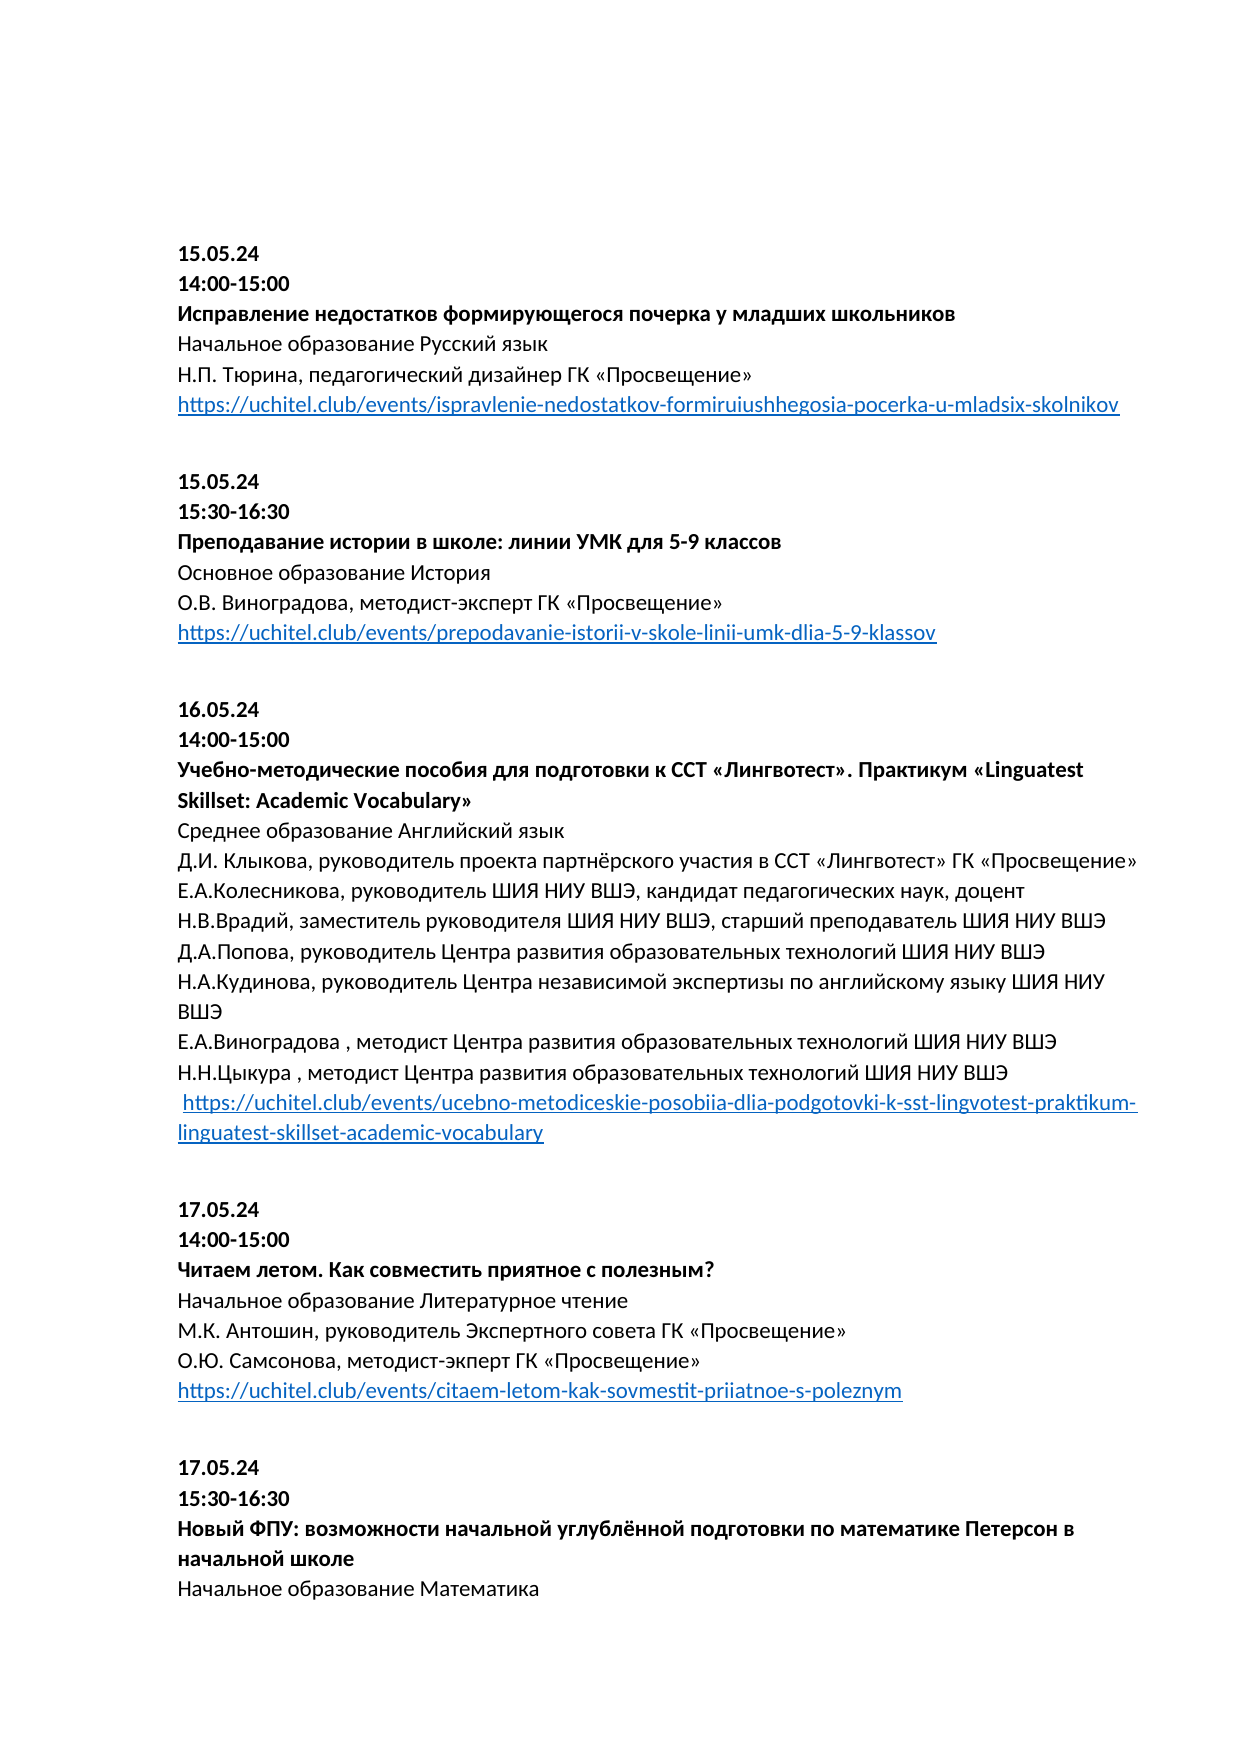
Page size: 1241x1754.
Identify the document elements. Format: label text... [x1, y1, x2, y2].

text Е.А.Колесникова, руководитель ШИЯ НИУ ВШЭ, кандидат педагогических наук, доцент [177, 876, 1152, 904]
text Учебно-методические пособия для подготовки к ССТ «Лингвотест». Практикум «Linguatest Skillset: Academic Vocabulary» [177, 756, 1152, 814]
text 16.05.24 [177, 695, 1152, 723]
text Начальное образование Математика [177, 1574, 1152, 1602]
text Н.П. Тюрина, педагогический дизайнер ГК «Просвещение» [177, 360, 1152, 388]
text https://uchitel.club/events/ispravlenie-nedostatkov-formiruiushhegosia-pocerka-u-mladsix-skolnikov [177, 390, 1152, 418]
text М.К. Антошин, руководитель Экспертного совета ГК «Просвещение» [177, 1316, 1152, 1344]
text Д.А.Попова, руководитель Центра развития образовательных технологий ШИЯ НИУ ВШЭ [177, 937, 1152, 965]
text 15:30-16:30 [177, 497, 1152, 525]
text О.В. Виноградова, методист-эксперт ГК «Просвещение» [177, 588, 1152, 616]
text 17.05.24 [177, 1453, 1152, 1482]
text 14:00-15:00 [177, 725, 1152, 753]
text Исправление недостатков формирующегося почерка у младших школьников [177, 299, 1152, 327]
text Д.И. Клыкова, руководитель проекта партнёрского участия в ССТ «Лингвотест» ГК «Просвещение» [177, 846, 1152, 874]
text О.Ю. Самсонова, методист-экперт ГК «Просвещение» [177, 1346, 1152, 1374]
text Преподавание истории в школе: линии УМК для 5-9 классов [177, 527, 1152, 556]
text 17.05.24 [177, 1195, 1152, 1223]
text 15.05.24 [177, 239, 1152, 267]
text Читаем летом. Как совместить приятное с полезным? [177, 1256, 1152, 1284]
text Начальное образование Литературное чтение [177, 1286, 1152, 1314]
text https://uchitel.club/events/prepodavanie-istorii-v-skole-linii-umk-dlia-5-9-klassov [177, 618, 1152, 646]
text https://uchitel.club/events/citaem-letom-kak-sovmestit-priiatnoe-s-poleznym [177, 1376, 1152, 1404]
text Н.А.Кудинова, руководитель Центра независимой экспертизы по английскому языку ШИЯ НИУ ВШЭ [177, 967, 1152, 1025]
text 14:00-15:00 [177, 269, 1152, 297]
text Н.В.Врадий, заместитель руководителя ШИЯ НИУ ВШЭ, старший преподаватель ШИЯ НИУ ВШЭ [177, 907, 1152, 935]
text 15.05.24 [177, 467, 1152, 495]
text Н.Н.Цыкура , методист Центра развития образовательных технологий ШИЯ НИУ ВШЭ [177, 1058, 1152, 1086]
text https://uchitel.club/events/ucebno-metodiceskie-posobiia-dlia-podgotovki-k-sst-lingvotest-praktikum-linguatest-skillset-academic-vocabulary [177, 1088, 1152, 1146]
text 15:30-16:30 [177, 1484, 1152, 1512]
text Основное образование История [177, 558, 1152, 586]
text Начальное образование Русский язык [177, 329, 1152, 358]
text Е.А.Виноградова , методист Центра развития образовательных технологий ШИЯ НИУ ВШЭ [177, 1027, 1152, 1056]
text Новый ФПУ: возможности начальной углублённой подготовки по математике Петерсон в начальной школе [177, 1514, 1152, 1572]
text 14:00-15:00 [177, 1225, 1152, 1253]
text Среднее образование Английский язык [177, 816, 1152, 844]
